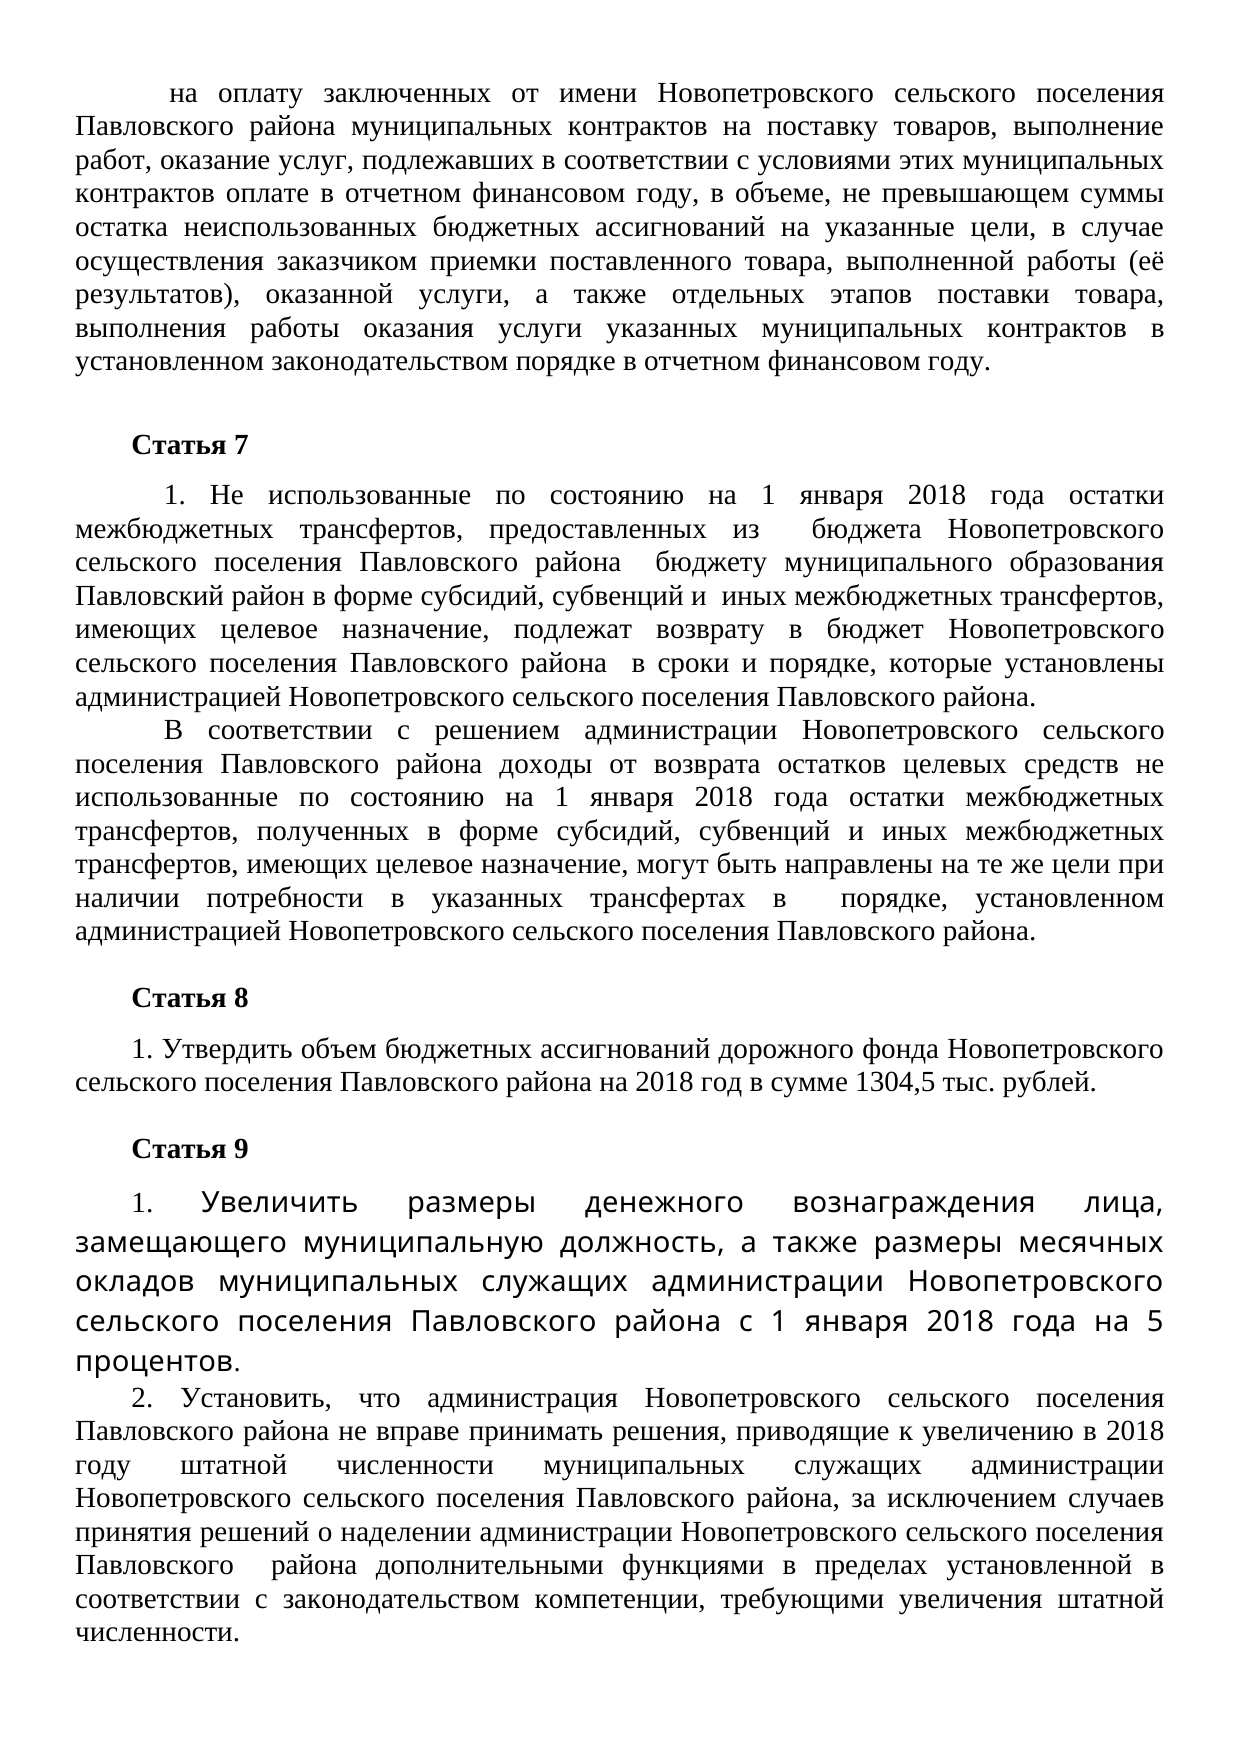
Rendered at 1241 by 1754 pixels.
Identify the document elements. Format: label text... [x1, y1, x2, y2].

text на оплату заключенных от имени Новопетровского сельского поселения Павловского района муниципальных контрактов на поставку товаров, выполнение работ, оказание услуг, подлежавших в соответствии с условиями этих муниципальных контрактов оплате в отчетном финансовом году, в объеме, не превышающем суммы остатка неиспользованных бюджетных ассигнований на указанные цели, в случае осуществления заказчиком приемки поставленного товара, выполненной работы (её результатов), оказанной услуги, а также отдельных этапов поставки товара, выполнения работы оказания услуги указанных муниципальных контрактов в установленном законодательством порядке в отчетном финансовом году. [75, 75, 1165, 377]
text 1. Увеличить размеры денежного вознаграждения лица, замещающего муниципальную должность, а также размеры месячных окладов муниципальных служащих администрации Новопетровского сельского поселения Павловского района с 1 января 2018 года на 5 процентов. [75, 1181, 1165, 1380]
text Статья 8 [75, 981, 1165, 1014]
text 1. Не использованные по состоянию на 1 января 2018 года остатки межбюджетных трансфертов, предоставленных из бюджета Новопетровского сельского поселения Павловского района бюджету муниципального образования Павловский район в форме субсидий, субвенций и иных межбюджетных трансфертов, имеющих целевое назначение, подлежат возврату в бюджет Новопетровского сельского поселения Павловского района в сроки и порядке, которые установлены администрацией Новопетровского сельского поселения Павловского района. [75, 477, 1165, 712]
text В соответствии с решением администрации Новопетровского сельского поселения Павловского района доходы от возврата остатков целевых средств не использованные по состоянию на 1 января 2018 года остатки межбюджетных трансфертов, полученных в форме субсидий, субвенций и иных межбюджетных трансфертов, имеющих целевое назначение, могут быть направлены на те же цели при наличии потребности в указанных трансфертах в порядке, установленном администрацией Новопетровского сельского поселения Павловского района. [75, 712, 1165, 947]
text Статья 7 [75, 427, 1165, 461]
text 1. Утвердить объем бюджетных ассигнований дорожного фонда Новопетровского сельского поселения Павловского района на 2018 год в сумме 1304,5 тыс. рублей. [75, 1031, 1165, 1098]
text 2. Установить, что администрация Новопетровского сельского поселения Павловского района не вправе принимать решения, приводящие к увеличению в 2018 году штатной численности муниципальных служащих администрации Новопетровского сельского поселения Павловского района, за исключением случаев принятия решений о наделении администрации Новопетровского сельского поселения Павловского района дополнительными функциями в пределах установленной в соответствии с законодательством компетенции, требующими увеличения штатной численности. [75, 1380, 1165, 1648]
text Статья 9 [75, 1131, 1165, 1164]
